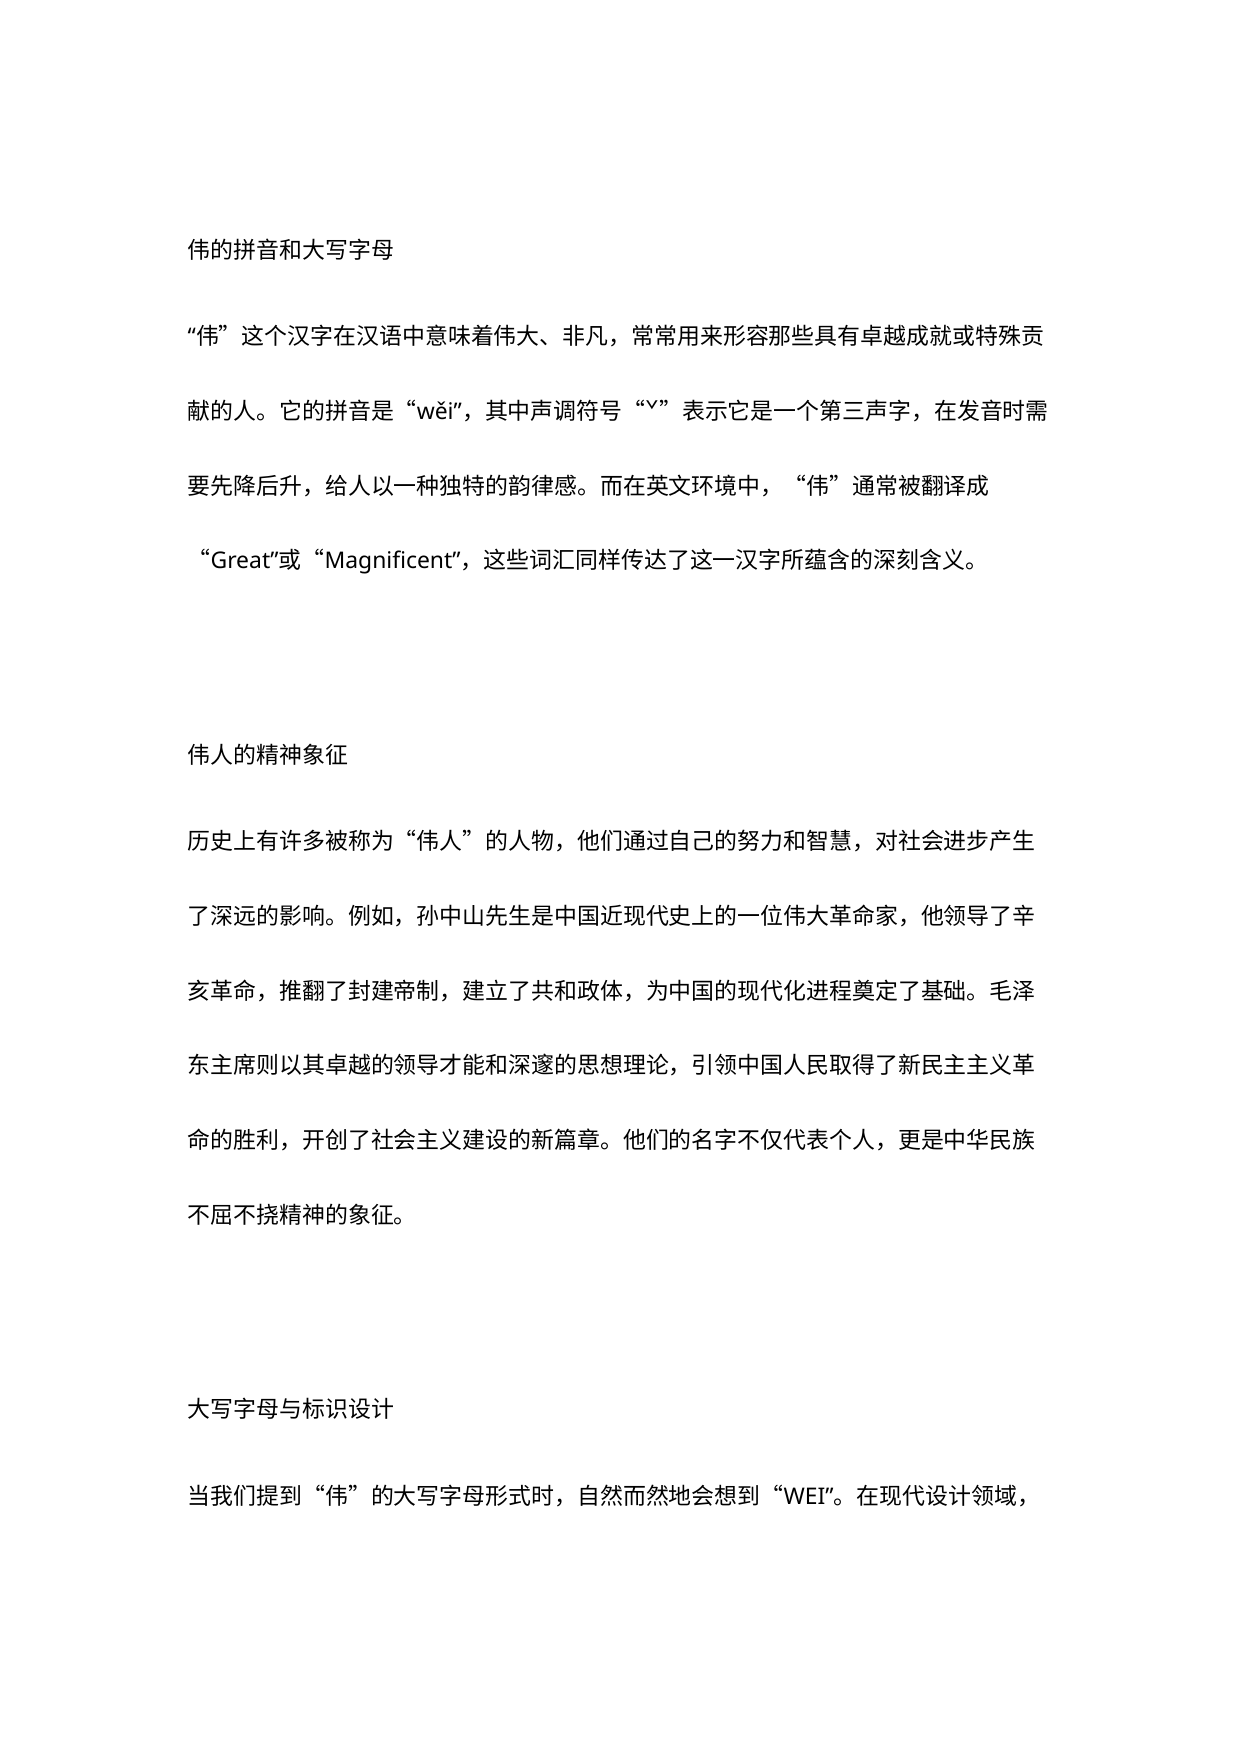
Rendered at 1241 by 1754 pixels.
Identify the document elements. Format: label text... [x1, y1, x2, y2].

text 伟的拼音和大写字母 [187, 216, 1053, 281]
text 大写字母与标识设计 [187, 1375, 1053, 1440]
text “伟”这个汉字在汉语中意味着伟大、非凡，常常用来形容那些具有卓越成就或特殊贡献的人。它的拼音是“wěi”，其中声调符号“ˇ”表示它是一个第三声字，在发音时需要先降后升，给人以一种独特的韵律感。而在英文环境中，“伟”通常被翻译成“Great”或“Magnificent”，这些词汇同样传达了这一汉字所蕴含的深刻含义。 [187, 302, 1053, 591]
text 历史上有许多被称为“伟人”的人物，他们通过自己的努力和智慧，对社会进步产生了深远的影响。例如，孙中山先生是中国近现代史上的一位伟大革命家，他领导了辛亥革命，推翻了封建帝制，建立了共和政体，为中国的现代化进程奠定了基础。毛泽东主席则以其卓越的领导才能和深邃的思想理论，引领中国人民取得了新民主主义革命的胜利，开创了社会主义建设的新篇章。他们的名字不仅代表个人，更是中华民族不屈不挠精神的象征。 [187, 807, 1053, 1246]
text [187, 1462, 1053, 1527]
text 伟人的精神象征 [187, 721, 1053, 786]
